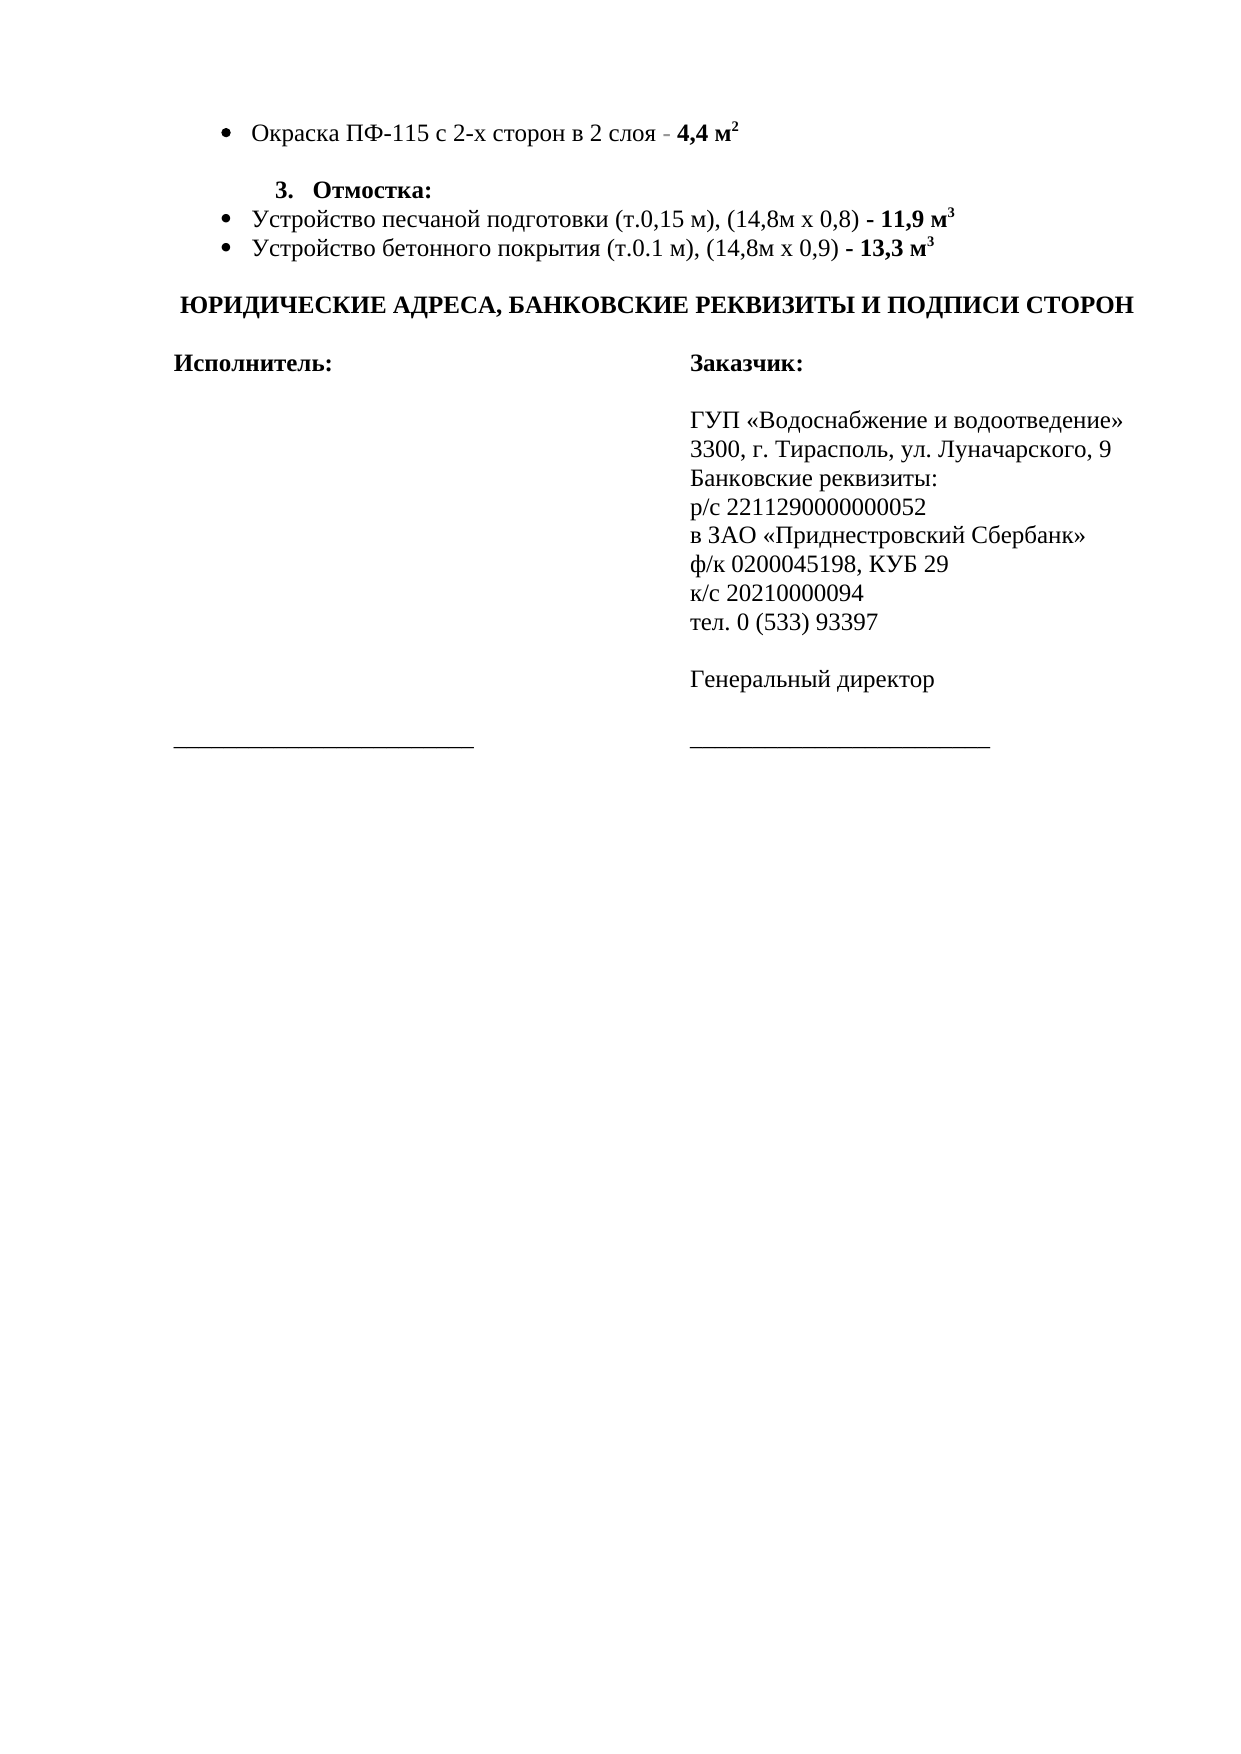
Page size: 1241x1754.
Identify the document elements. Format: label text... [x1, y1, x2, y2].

list Отмостка: [275, 176, 1152, 204]
table_header Заказчик: ГУП «Водоснабжение и водоотведение» 3300, г. Тирасполь, ул. Луначарского, 9 Банковские реквизиты: р/с 2211290000000052 в ЗАО «Приднестровский Сбербанк» ф/к 0200045198, КУБ 29 к/с 20210000094 тел. 0 (533) 93397 Генеральный директор ________________________ [679, 348, 1179, 779]
list Устройство песчаной подготовки (т.0,15 м), (14,8м х 0,8) - 11,9 м3 [222, 204, 1152, 233]
list Устройство бетонного покрытия (т.0.1 м), (14,8м х 0,9) - 13,3 м3 [222, 233, 1152, 262]
list Окраска ПФ-115 с 2-х сторон в 2 слоя - 4,4 м2 [222, 118, 1152, 147]
table_header Исполнитель: ________________________ [163, 348, 678, 779]
text ЮРИДИЧЕСКИЕ АДРЕСА, БАНКОВСКИЕ РЕКВИЗИТЫ И ПОДПИСИ СТОРОН [162, 291, 1152, 319]
